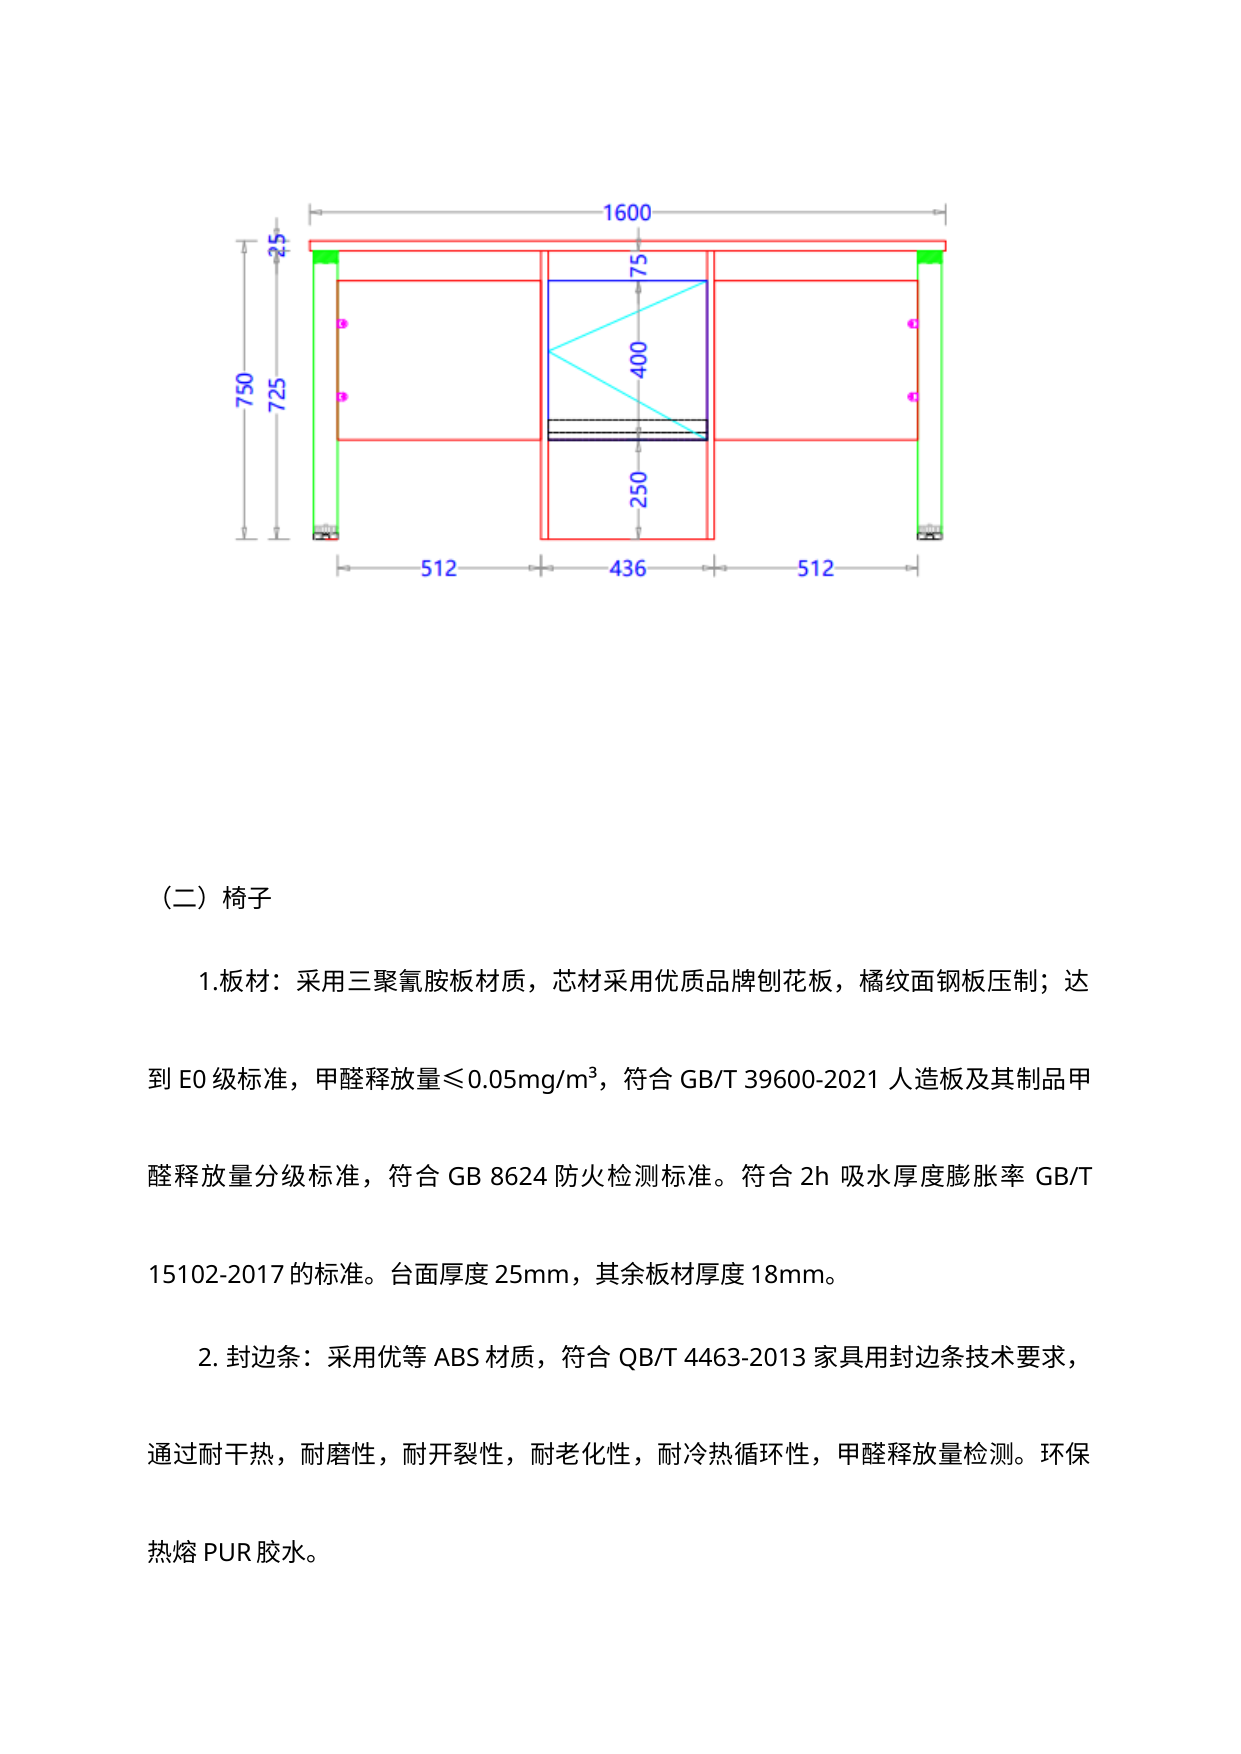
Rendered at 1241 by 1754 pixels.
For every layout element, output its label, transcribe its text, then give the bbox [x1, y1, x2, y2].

text 1.板材：采用三聚氰胺板材质，芯材采用优质品牌刨花板，橘纹面钢板压制；达到E0级标准，甲醛释放量≤0.05mg/m³，符合GB/T 39600-2021 人造板及其制品甲醛释放量分级标准，符合GB 8624防火检测标准。符合2h 吸水厚度膨胀率 GB/T 15102-2017的标准。台面厚度25mm，其余板材厚度18mm。 [148, 947, 1093, 1305]
text （二）椅子 [148, 864, 1093, 929]
text 2. 封边条：采用优等ABS材质，符合 QB/T 4463-2013 家具用封边条技术要求，通过耐干热，耐磨性，耐开裂性，耐老化性，耐冷热循环性，甲醛释放量检测。环保热熔PUR胶水。 [148, 1323, 1093, 1583]
picture [147, 162, 1047, 617]
